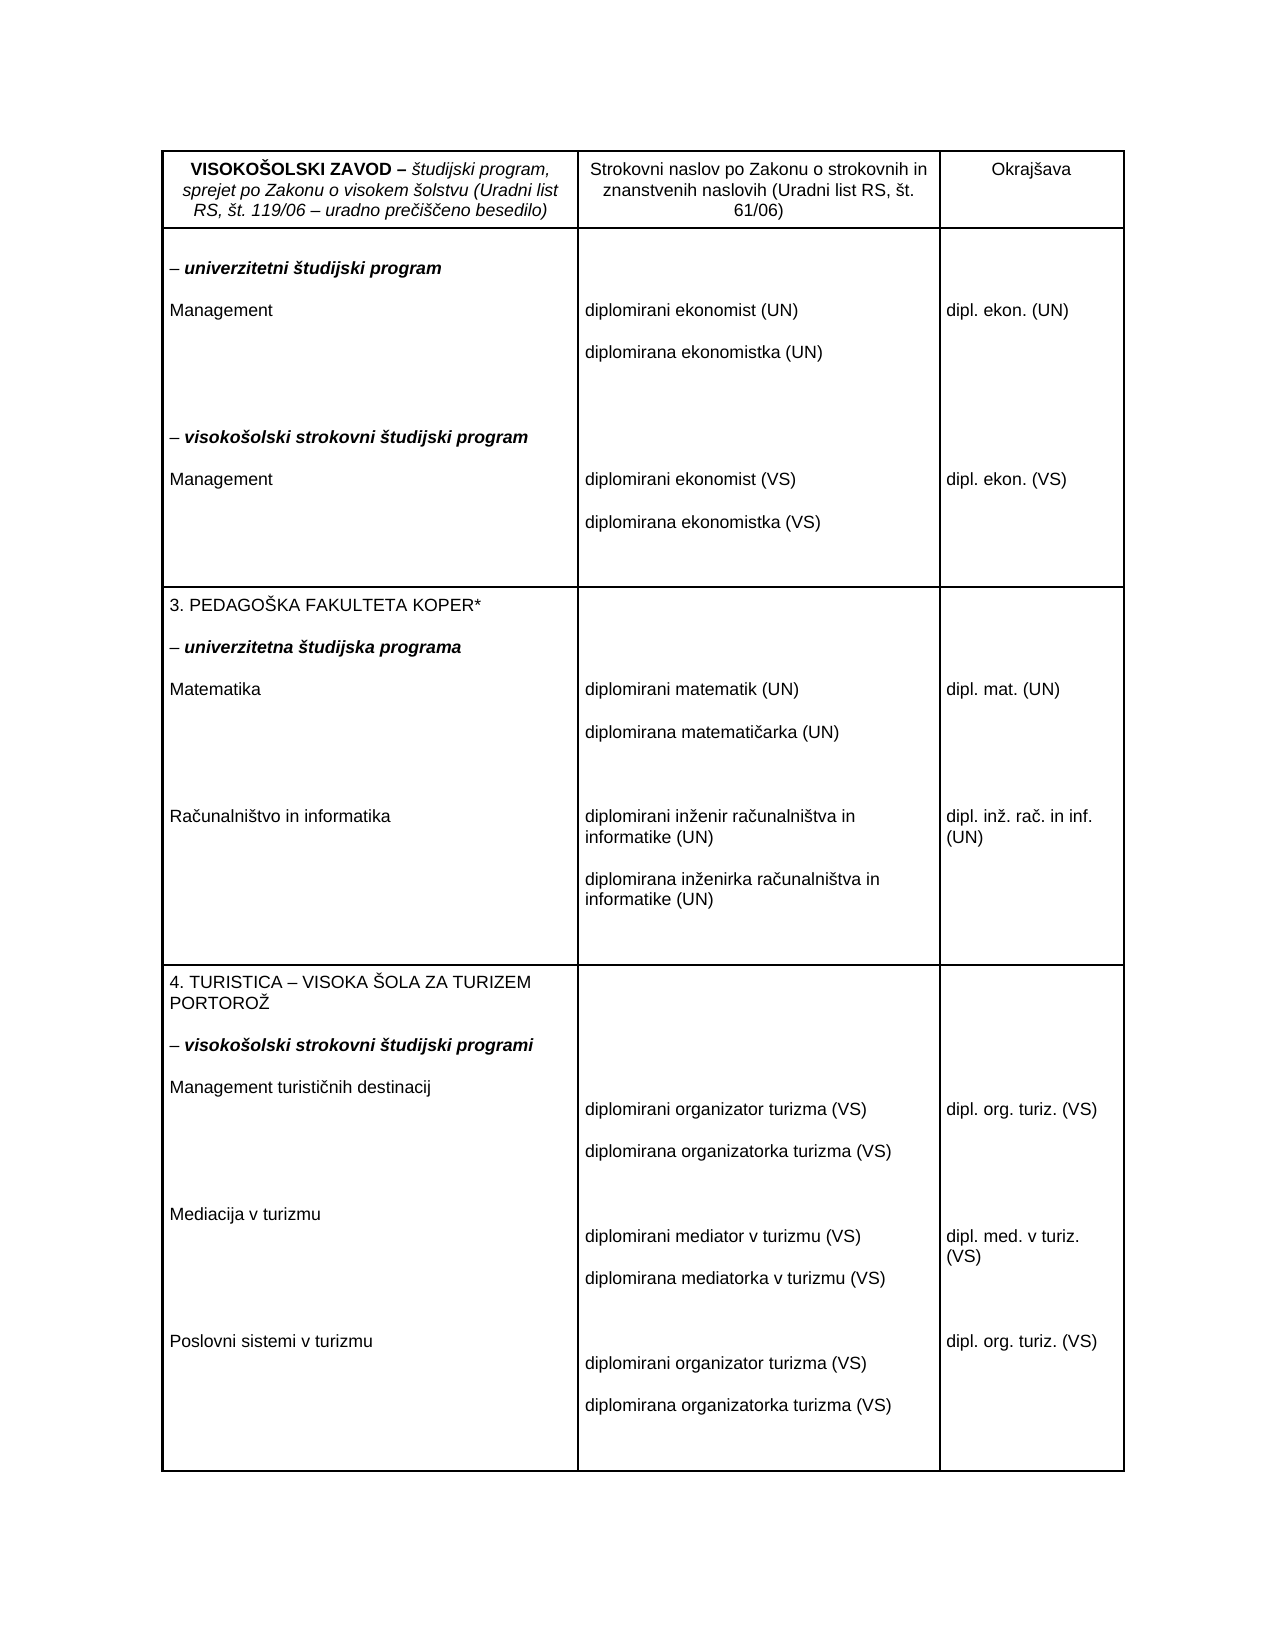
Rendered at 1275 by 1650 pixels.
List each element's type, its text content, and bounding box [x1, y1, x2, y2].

table_cell dipl. mat. (UN) dipl. inž. rač. in inf. (UN) [941, 588, 1123, 963]
table_cell 3. PEDAGOŠKA FAKULTETA KOPER* – univerzitetna študijska programa Matematika Računalništvo in informatika [164, 588, 577, 963]
table_cell dipl. org. turiz. (VS) dipl. med. v turiz. (VS) dipl. org. turiz. (VS) [941, 966, 1123, 1469]
table_cell 2. FAKULTETA ZA MANAGEMENT KOPER – univerzitetni študijski program Management – visokošolski strokovni študijski program Management [164, 229, 577, 586]
table_cell dipl. ekon. (UN) dipl. ekon. (VS) [941, 229, 1123, 586]
table_header VISOKOŠOLSKI ZAVOD – študijski program, sprejet po Zakonu o visokem šolstvu (Uradni list RS, št. 119/06 – uradno prečiščeno besedilo) [164, 152, 577, 227]
table_cell diplomirani ekonomist (UN) diplomirana ekonomistka (UN) diplomirani ekonomist (VS) diplomirana ekonomistka (VS) [579, 229, 939, 586]
table_cell diplomirani organizator turizma (VS) diplomirana organizatorka turizma (VS) diplomirani mediator v turizmu (VS) diplomirana mediatorka v turizmu (VS) diplomirani organizator turizma (VS) diplomirana organizatorka turizma (VS) [579, 966, 939, 1469]
table_header Strokovni naslov po Zakonu o strokovnih in znanstvenih naslovih (Uradni list RS, št. 61/06) [579, 152, 939, 227]
table_cell 4. TURISTICA – VISOKA ŠOLA ZA TURIZEM PORTOROŽ – visokošolski strokovni študijski programi Management turističnih destinacij Mediacija v turizmu Poslovni sistemi v turizmu [164, 966, 577, 1469]
table_header Okrajšava [941, 152, 1123, 227]
table_cell diplomirani matematik (UN) diplomirana matematičarka (UN) diplomirani inženir računalništva in informatike (UN) diplomirana inženirka računalništva in informatike (UN) [579, 588, 939, 963]
